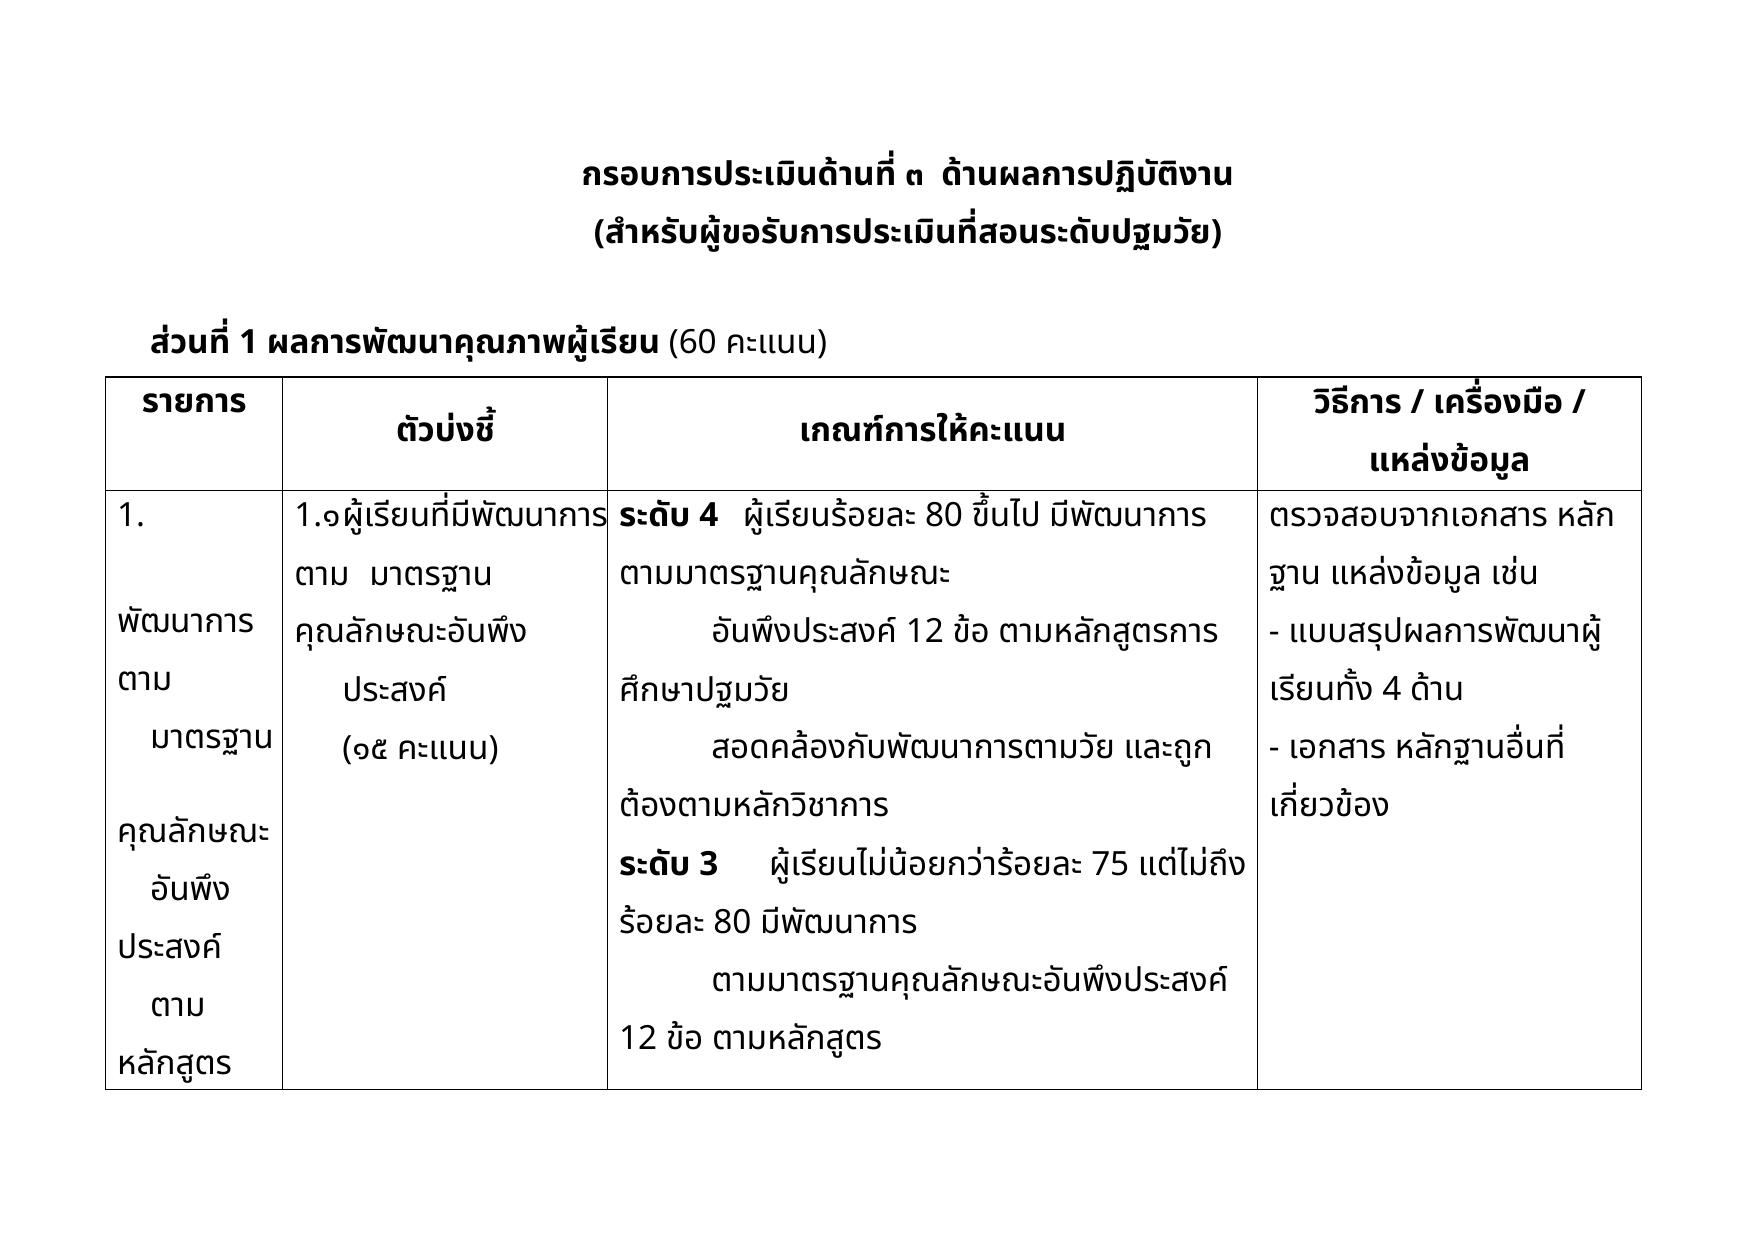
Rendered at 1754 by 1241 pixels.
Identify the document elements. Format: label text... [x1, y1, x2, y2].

table_header วิธีการ / เครื่องมือ / แหล่งข้อมูล [1258, 378, 1641, 490]
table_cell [608, 491, 1257, 1089]
table_header รายการ [106, 378, 282, 490]
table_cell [283, 491, 607, 1089]
text กรอบการประเมินด้านที่ ๓ ด้านผลการปฏิบัติงาน [150, 150, 1665, 200]
text (สำหรับผู้ขอรับการประเมินที่สอนระดับปฐมวัย) [150, 208, 1665, 258]
table_header ตัวบ่งชี้ [283, 378, 607, 490]
table_header เกณฑ์การให้คะแนน [608, 378, 1257, 490]
text ส่วนที่ 1 ผลการพัฒนาคุณภาพผู้เรียน (60 คะแนน) [150, 318, 1665, 369]
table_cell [1258, 491, 1641, 1089]
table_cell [106, 491, 282, 1089]
